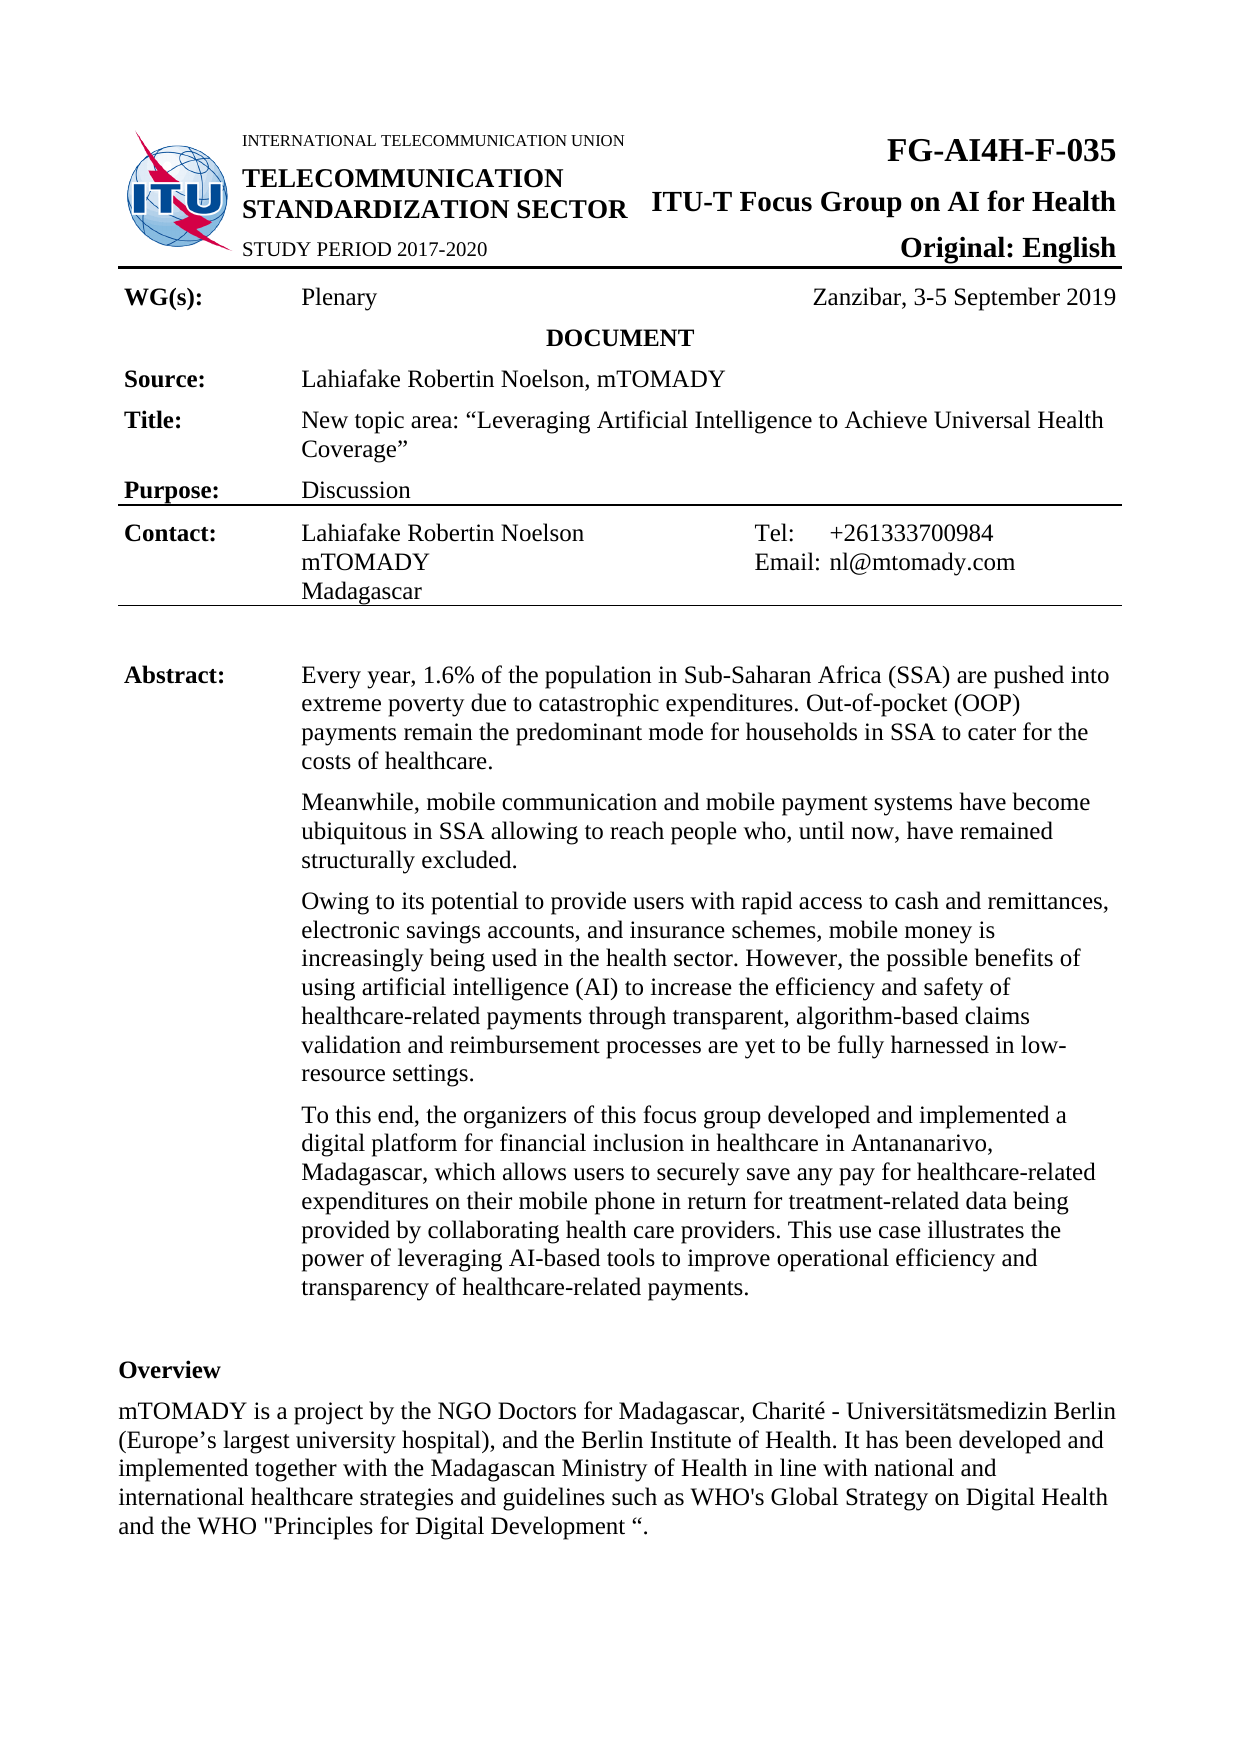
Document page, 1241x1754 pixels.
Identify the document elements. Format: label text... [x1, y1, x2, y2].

table_cell DOCUMENT [118, 310, 1122, 352]
table_cell Title: [118, 393, 295, 463]
table_cell Tel: +261333700984 Email: nl@mtomady.com [749, 506, 1122, 604]
table_cell Source: [118, 352, 295, 393]
table_cell Lahiafake Robertin Noelson mTOMADY Madagascar [295, 506, 748, 604]
table_cell ITU-T Focus Group on AI for Health [635, 169, 1122, 218]
table_cell Lahiafake Robertin Noelson, mTOMADY [295, 352, 1122, 393]
table_header [118, 118, 236, 266]
table_cell Contact: [118, 506, 295, 604]
table_header Every year, 1.6% of the population in Sub-Saharan Africa (SSA) are pushed into extreme poverty due to catastrophic expenditures. Out-of-pocket (OOP) payments remain the predominant mode for households in SSA to cater for the costs of healthcare. Meanwhile, mobile communication and mobile payment systems have become ubiquitous in SSA allowing to reach people who, until now, have remained structurally excluded. Owing to its potential to provide users with rapid access to cash and remittances, electronic savings accounts, and insurance schemes, mobile money is increasingly being used in the health sector. However, the possible benefits of using artificial intelligence (AI) to increase the efficiency and safety of healthcare-related payments through transparent, algorithm-based claims validation and reimbursement processes are yet to be fully harnessed in low-resource settings. To this end, the organizers of this focus group developed and implemented a digital platform for financial inclusion in healthcare in Antananarivo, Madagascar, which allows users to securely save any pay for healthcare-related expenditures on their mobile phone in return for treatment-related data being provided by collaborating health care providers. This use case illustrates the power of leveraging AI-based tools to improve operational efficiency and transparency of healthcare-related payments. [295, 647, 1122, 1301]
table_cell Plenary [295, 269, 635, 310]
table_cell Zanzibar, 3-5 September 2019 [635, 269, 1122, 310]
picture [127, 130, 233, 251]
text mTOMADY is a project by the NGO Doctors for Madagascar, Charité - Universitätsmedizin Berlin (Europe’s largest university hospital), and the Berlin Institute of Health. It has been developed and implemented together with the Madagascan Ministry of Health in line with national and international healthcare strategies and guidelines such as WHO's Global Strategy on Digital Health and the WHO "Principles for Digital Development “. [118, 1396, 1122, 1540]
text Overview [118, 1355, 1122, 1383]
table_cell Original: English [635, 218, 1122, 266]
table_cell WG(s): [118, 269, 295, 310]
table_header Abstract: [118, 647, 295, 1301]
table_cell Purpose: [118, 463, 295, 504]
table_header FG-AI4H-F-035 [635, 118, 1122, 169]
table_cell Discussion [295, 463, 1122, 504]
table_cell New topic area: “Leveraging Artificial Intelligence to Achieve Universal Health Coverage” [295, 393, 1122, 463]
table_header INTERNATIONAL TELECOMMUNICATION UNION TELECOMMUNICATION STANDARDIZATION SECTOR STUDY PERIOD 2017-2020 [236, 118, 635, 266]
